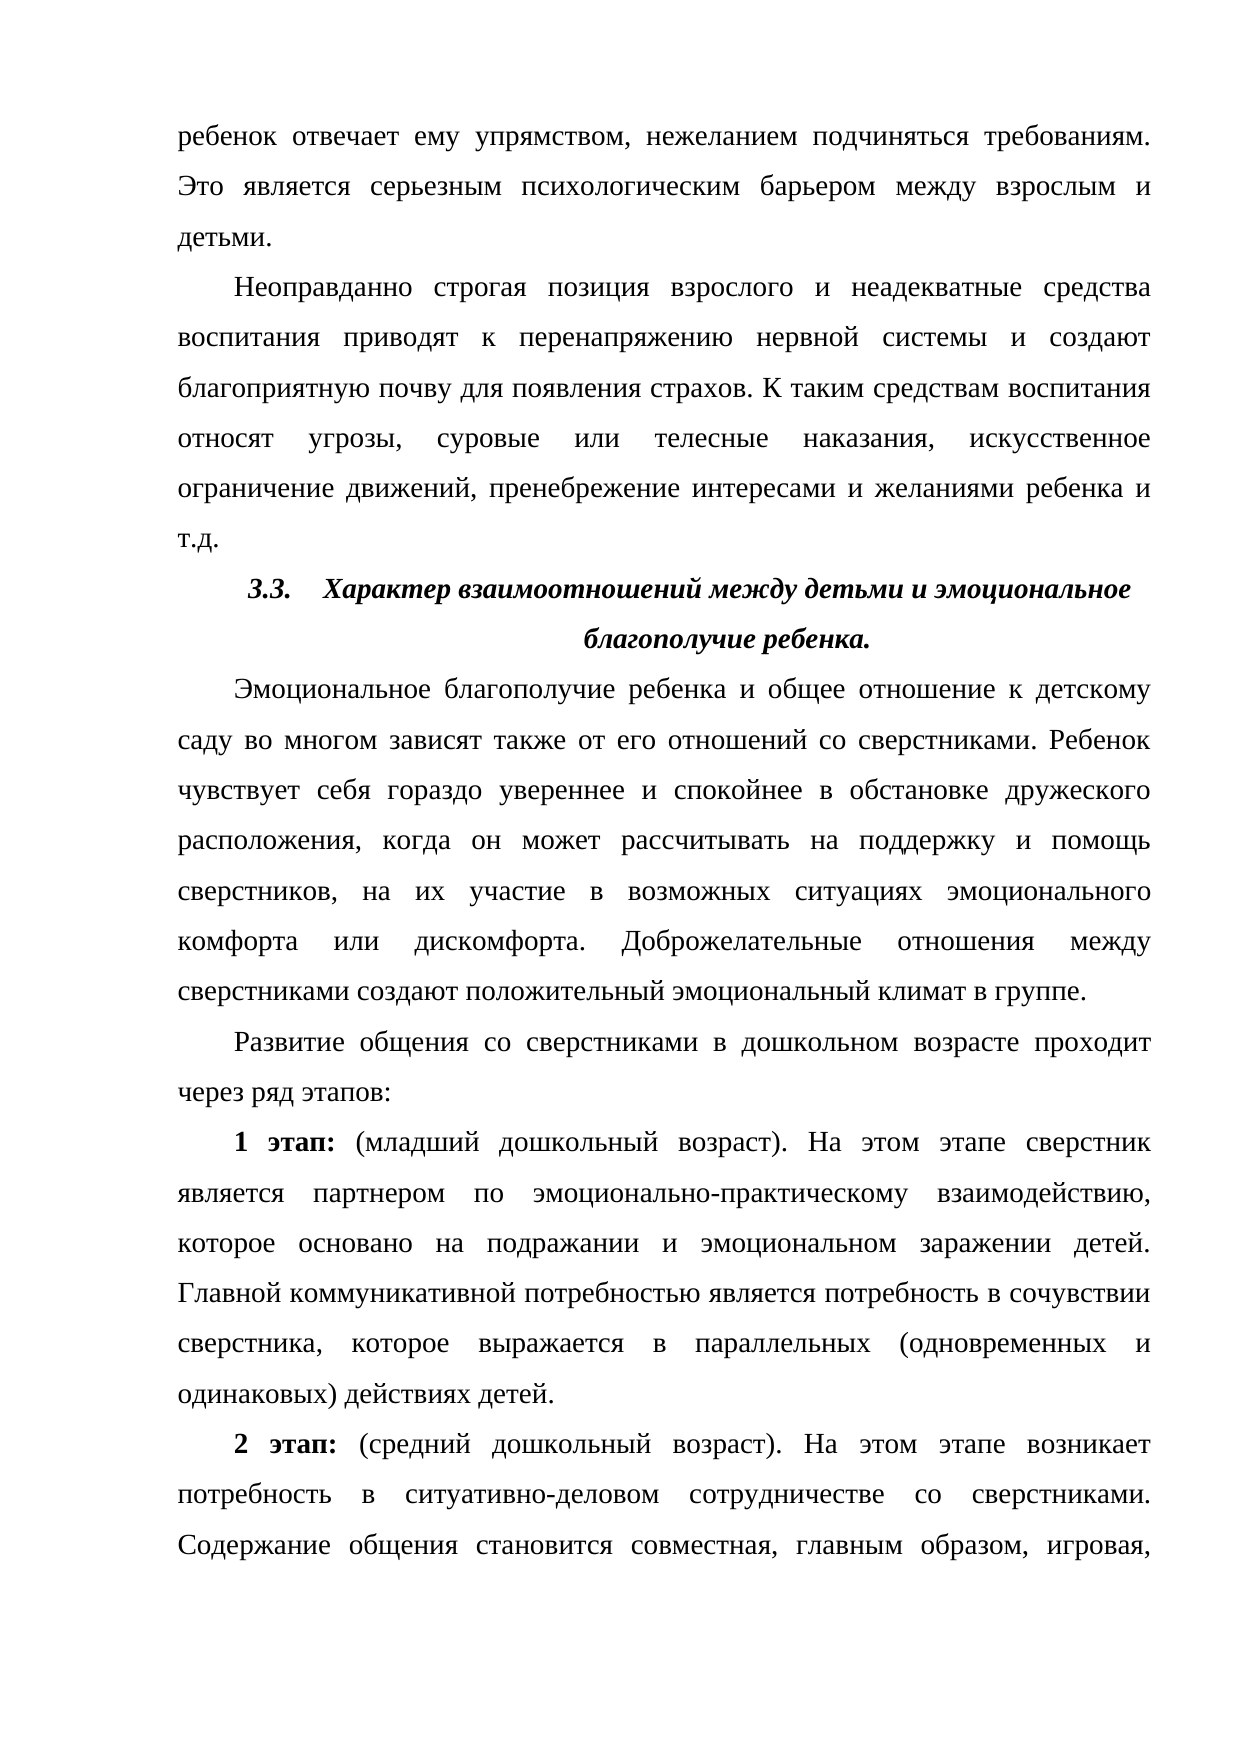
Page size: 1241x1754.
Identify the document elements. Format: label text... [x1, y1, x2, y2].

text Неоправданно строгая позиция взрослого и неадекватные средства воспитания приводят к перенапряжению нервной системы и создают благоприятную почву для появления страхов. К таким средствам воспитания относят угрозы, суровые или телесные наказания, искусственное ограничение движений, пренебрежение интересами и желаниями ребенка и т.д. [177, 269, 1152, 554]
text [177, 118, 1152, 252]
text Развитие общения со сверстниками в дошкольном возрасте проходит через ряд этапов: [177, 1024, 1152, 1108]
text Эмоциональное благополучие ребенка и общее отношение к детскому саду во многом зависят также от его отношений со сверстниками. Ребенок чувствует себя гораздо увереннее и спокойнее в обстановке дружеского расположения, когда он может рассчитывать на поддержку и помощь сверстников, на их участие в возможных ситуациях эмоционального комфорта или дискомфорта. Доброжелательные отношения между сверстниками создают положительный эмоциональный климат в группе. [177, 672, 1152, 1007]
text 1 этап: (младший дошкольный возраст). На этом этапе сверстник является партнером по эмоционально-практическому взаимодействию, которое основано на подражании и эмоциональном заражении детей. Главной коммуникативной потребностью является потребность в сочувствии сверстника, которое выражается в параллельных (одновременных и одинаковых) действиях детей. [177, 1124, 1152, 1409]
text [177, 1426, 1152, 1560]
list Характер взаимоотношений между детьми и эмоциональное благополучие ребенка. [228, 571, 1152, 655]
